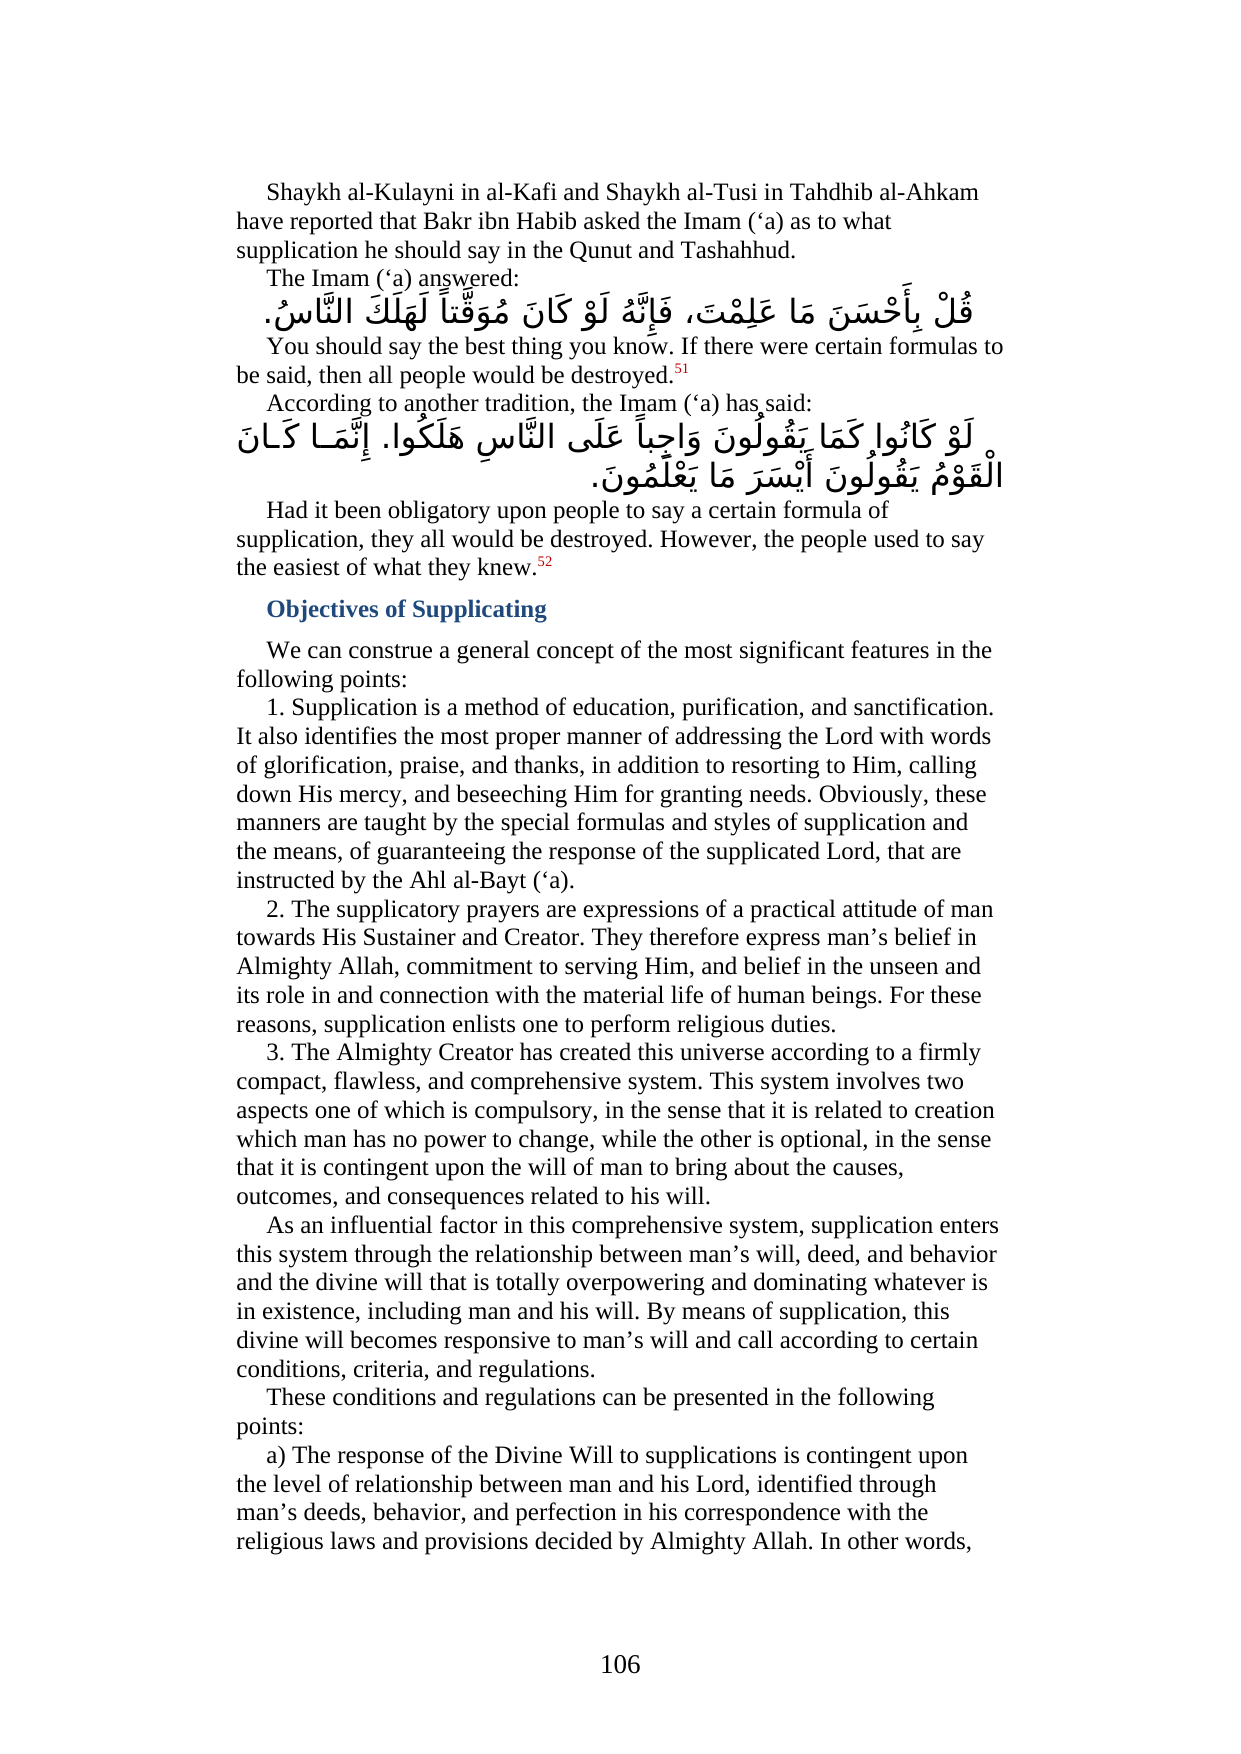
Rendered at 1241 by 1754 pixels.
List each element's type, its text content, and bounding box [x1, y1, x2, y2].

text As an influential factor in this comprehensive system, supplication enters this system through the relationship between man’s will, deed, and behavior and the divine will that is totally overpowering and dominating whatever is in existence, including man and his will. By means of supplication, this divine will becomes responsive to man’s will and call according to certain conditions, criteria, and regulations. [236, 1210, 1004, 1382]
text We can construe a general concept of the most significant features in the following points: [236, 635, 1004, 692]
text The Imam (‘a) answered: [236, 263, 1004, 292]
text 3. The Almighty Creator has created this universe according to a firmly compact, flawless, and comprehensive system. This system involves two aspects one of which is compulsory, in the sense that it is related to creation which man has no power to change, while the other is optional, in the sense that it is contingent upon the will of man to bring about the causes, outcomes, and consequences related to his will. [236, 1037, 1004, 1210]
text 1. Supplication is a method of education, purification, and sanctification. It also identifies the most proper manner of addressing the Lord with words of glorification, praise, and thanks, in addition to resorting to Him, calling down His mercy, and beseeching Him for granting needs. Obviously, these manners are taught by the special formulas and styles of supplication and the means, of guaranteeing the response of the supplicated Lord, that are instructed by the Ahl al-Bayt (‘a). [236, 692, 1004, 894]
text قُلْ بِأَحْسَنَ مَا عَلِمْتَ، فَإِنَّهُ لَوْ كَانَ مُوَقَّتاً لَهَلَكَ النَّاسُ. [236, 292, 1004, 331]
text Had it been obligatory upon people to say a certain formula of supplication, they all would be destroyed. However, the people used to say the easiest of what they knew.52 [236, 495, 1004, 581]
text 2. The supplicatory prayers are expressions of a practical attitude of man towards His Sustainer and Creator. They therefore express man’s belief in Almighty Allah, commitment to serving Him, and belief in the unseen and its role in and connection with the material life of human beings. For these reasons, supplication enlists one to perform religious duties. [236, 894, 1004, 1037]
text These conditions and regulations can be presented in the following points: [236, 1382, 1004, 1440]
text According to another tradition, the Imam (‘a) has said: [236, 388, 1004, 417]
text Shaykh al-Kulayni in al-Kafi and Shaykh al-Tusi in Tahdhib al-Ahkam have reported that Bakr ibn Habib asked the Imam (‘a) as to what supplication he should say in the Qunut and Tashahhud. [236, 177, 1004, 263]
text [236, 1440, 1004, 1555]
text You should say the best thing you know. If there were certain formulas to be said, then all people would be destroyed.51 [236, 331, 1004, 388]
subtitle Objectives of Supplicating [236, 594, 1004, 622]
text لَوْ كَانُوا كَمَا يَقُولُونَ وَاجِباً عَلَى النَّاسِ هَلَكُوا. إِنَّمَا كَانَ الْقَوْمُ يَقُولُونَ أَيْسَرَ مَا يَعْلَمُونَ. [236, 417, 1004, 495]
